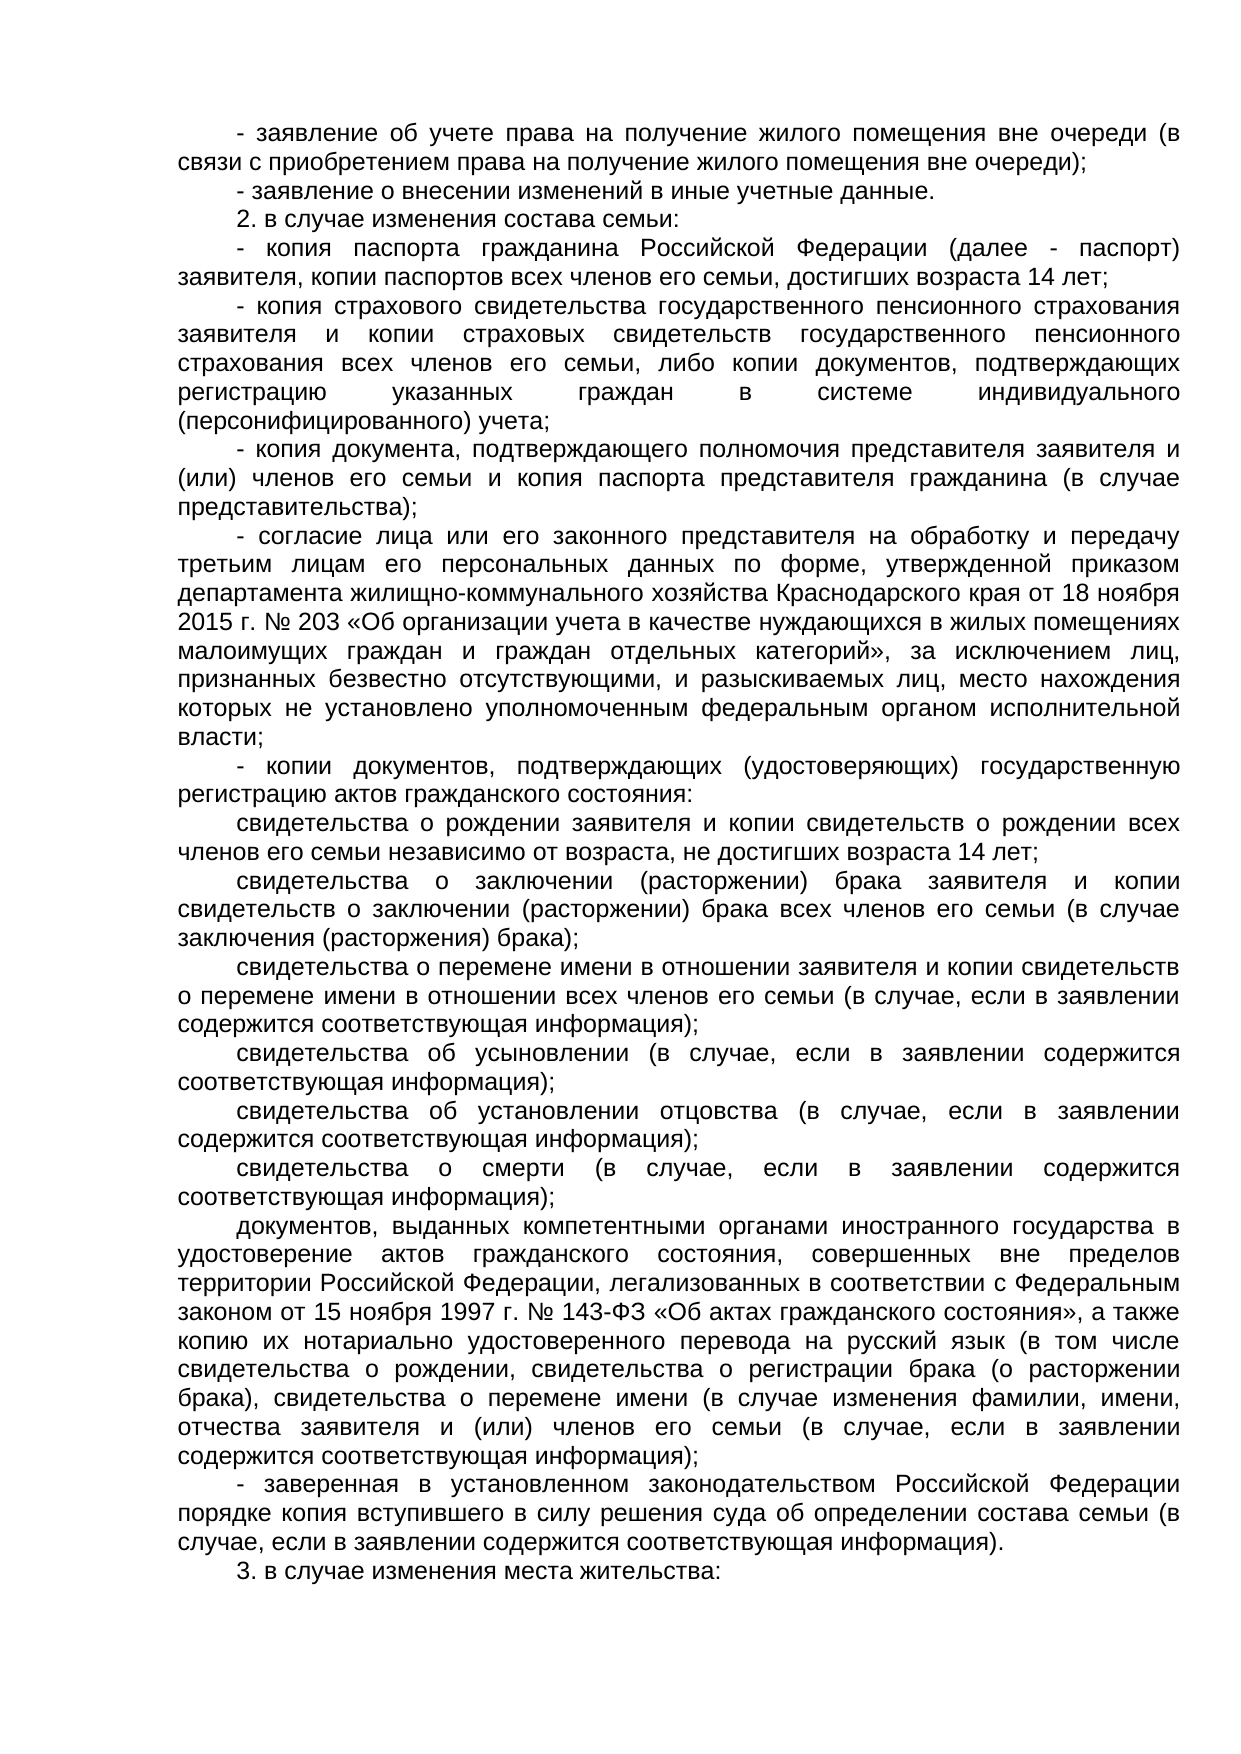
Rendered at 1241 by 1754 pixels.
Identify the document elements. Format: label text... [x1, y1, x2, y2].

text - копия документа, подтверждающего полномочия представителя заявителя и (или) членов его семьи и копия паспорта представителя гражданина (в случае представительства); [177, 434, 1181, 521]
text свидетельства о смерти (в случае, если в заявлении содержится соответствующая информация); [177, 1153, 1181, 1211]
text - копия страхового свидетельства государственного пенсионного страхования заявителя и копии страховых свидетельств государственного пенсионного страхования всех членов его семьи, либо копии документов, подтверждающих регистрацию указанных граждан в системе индивидуального (персонифицированного) учета; [177, 291, 1181, 434]
text свидетельства о заключении (расторжении) брака заявителя и копии свидетельств о заключении (расторжении) брака всех членов его семьи (в случае заключения (расторжения) брака); [177, 866, 1181, 952]
text - копии документов, подтверждающих (удостоверяющих) государственную регистрацию актов гражданского состояния: [177, 751, 1181, 808]
text свидетельства о перемене имени в отношении заявителя и копии свидетельств о перемене имени в отношении всех членов его семьи (в случае, если в заявлении содержится соответствующая информация); [177, 952, 1181, 1038]
text - согласие лица или его законного представителя на обработку и передачу третьим лицам его персональных данных по форме, утвержденной приказом департамента жилищно-коммунального хозяйства Краснодарского края от 18 ноября . № 203 «Об организации учета в качестве нуждающихся в жилых помещениях малоимущих граждан и граждан отдельных категорий», за исключением лиц, признанных безвестно отсутствующими, и разыскиваемых лиц, место нахождения которых не установлено уполномоченным федеральным органом исполнительной власти; [177, 521, 1181, 751]
text свидетельства об усыновлении (в случае, если в заявлении содержится соответствующая информация); [177, 1038, 1181, 1096]
text - заявление о внесении изменений в иные учетные данные. [177, 176, 1181, 204]
text - копия паспорта гражданина Российской Федерации (далее - паспорт) заявителя, копии паспортов всех членов его семьи, достигших возраста 14 лет; [177, 233, 1181, 291]
text 2. в случае изменения состава семьи: [177, 204, 1181, 233]
text - заверенная в установленном законодательством Российской Федерации порядке копия вступившего в силу решения суда об определении состава семьи (в случае, если в заявлении содержится соответствующая информация). [177, 1469, 1181, 1556]
text - заявление об учете права на получение жилого помещения вне очереди (в связи с приобретением права на получение жилого помещения вне очереди); [177, 118, 1181, 176]
text документов, выданных компетентными органами иностранного государства в удостоверение актов гражданского состояния, совершенных вне пределов территории Российской Федерации, легализованных в соответствии с Федеральным законом от 15 ноября . № 143-ФЗ «Об актах гражданского состояния», а также копию их нотариально удостоверенного перевода на русский язык (в том числе свидетельства о рождении, свидетельства о регистрации брака (о расторжении брака), свидетельства о перемене имени (в случае изменения фамилии, имени, отчества заявителя и (или) членов его семьи (в случае, если в заявлении содержится соответствующая информация); [177, 1211, 1181, 1469]
text свидетельства о рождении заявителя и копии свидетельств о рождении всех членов его семьи независимо от возраста, не достигших возраста 14 лет; [177, 808, 1181, 866]
text 3. в случае изменения места жительства: [177, 1556, 1181, 1584]
text свидетельства об установлении отцовства (в случае, если в заявлении содержится соответствующая информация); [177, 1096, 1181, 1153]
